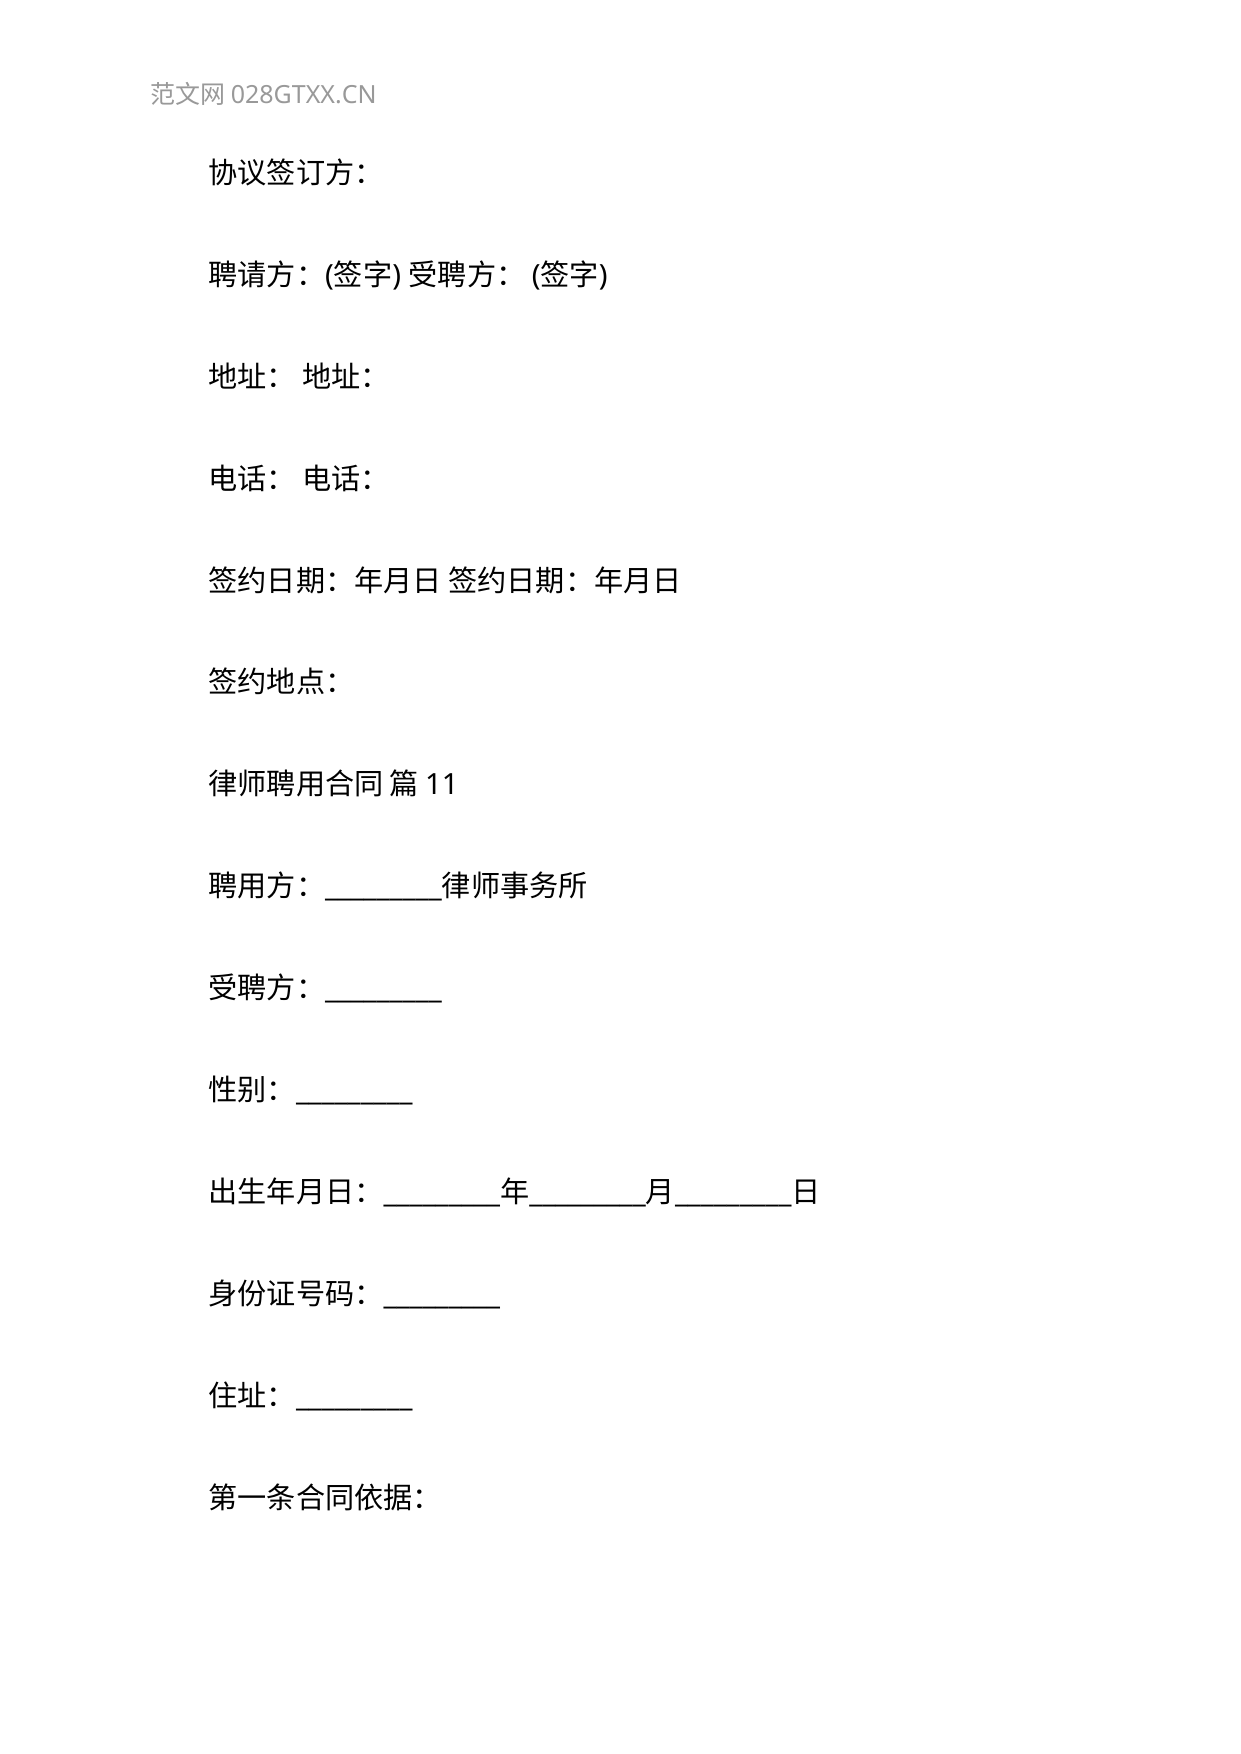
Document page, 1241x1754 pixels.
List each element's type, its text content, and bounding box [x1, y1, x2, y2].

text 签约地点： [150, 659, 1090, 701]
text 律师聘用合同 篇11 [150, 761, 1090, 803]
text 出生年月日：_________年_________月_________日 [150, 1169, 1090, 1211]
text 第一条合同依据： [150, 1475, 1090, 1517]
text 住址：_________ [150, 1373, 1090, 1415]
text 聘用方：_________律师事务所 [150, 863, 1090, 905]
text 聘请方：(签字) 受聘方： (签字) [150, 252, 1090, 294]
text 身份证号码：_________ [150, 1271, 1090, 1313]
text 签约日期：年月日 签约日期：年月日 [150, 557, 1090, 599]
text 协议签订方： [150, 150, 1090, 192]
text 地址： 地址： [150, 354, 1090, 396]
text 受聘方：_________ [150, 965, 1090, 1007]
text 电话： 电话： [150, 456, 1090, 498]
text 性别：_________ [150, 1067, 1090, 1109]
